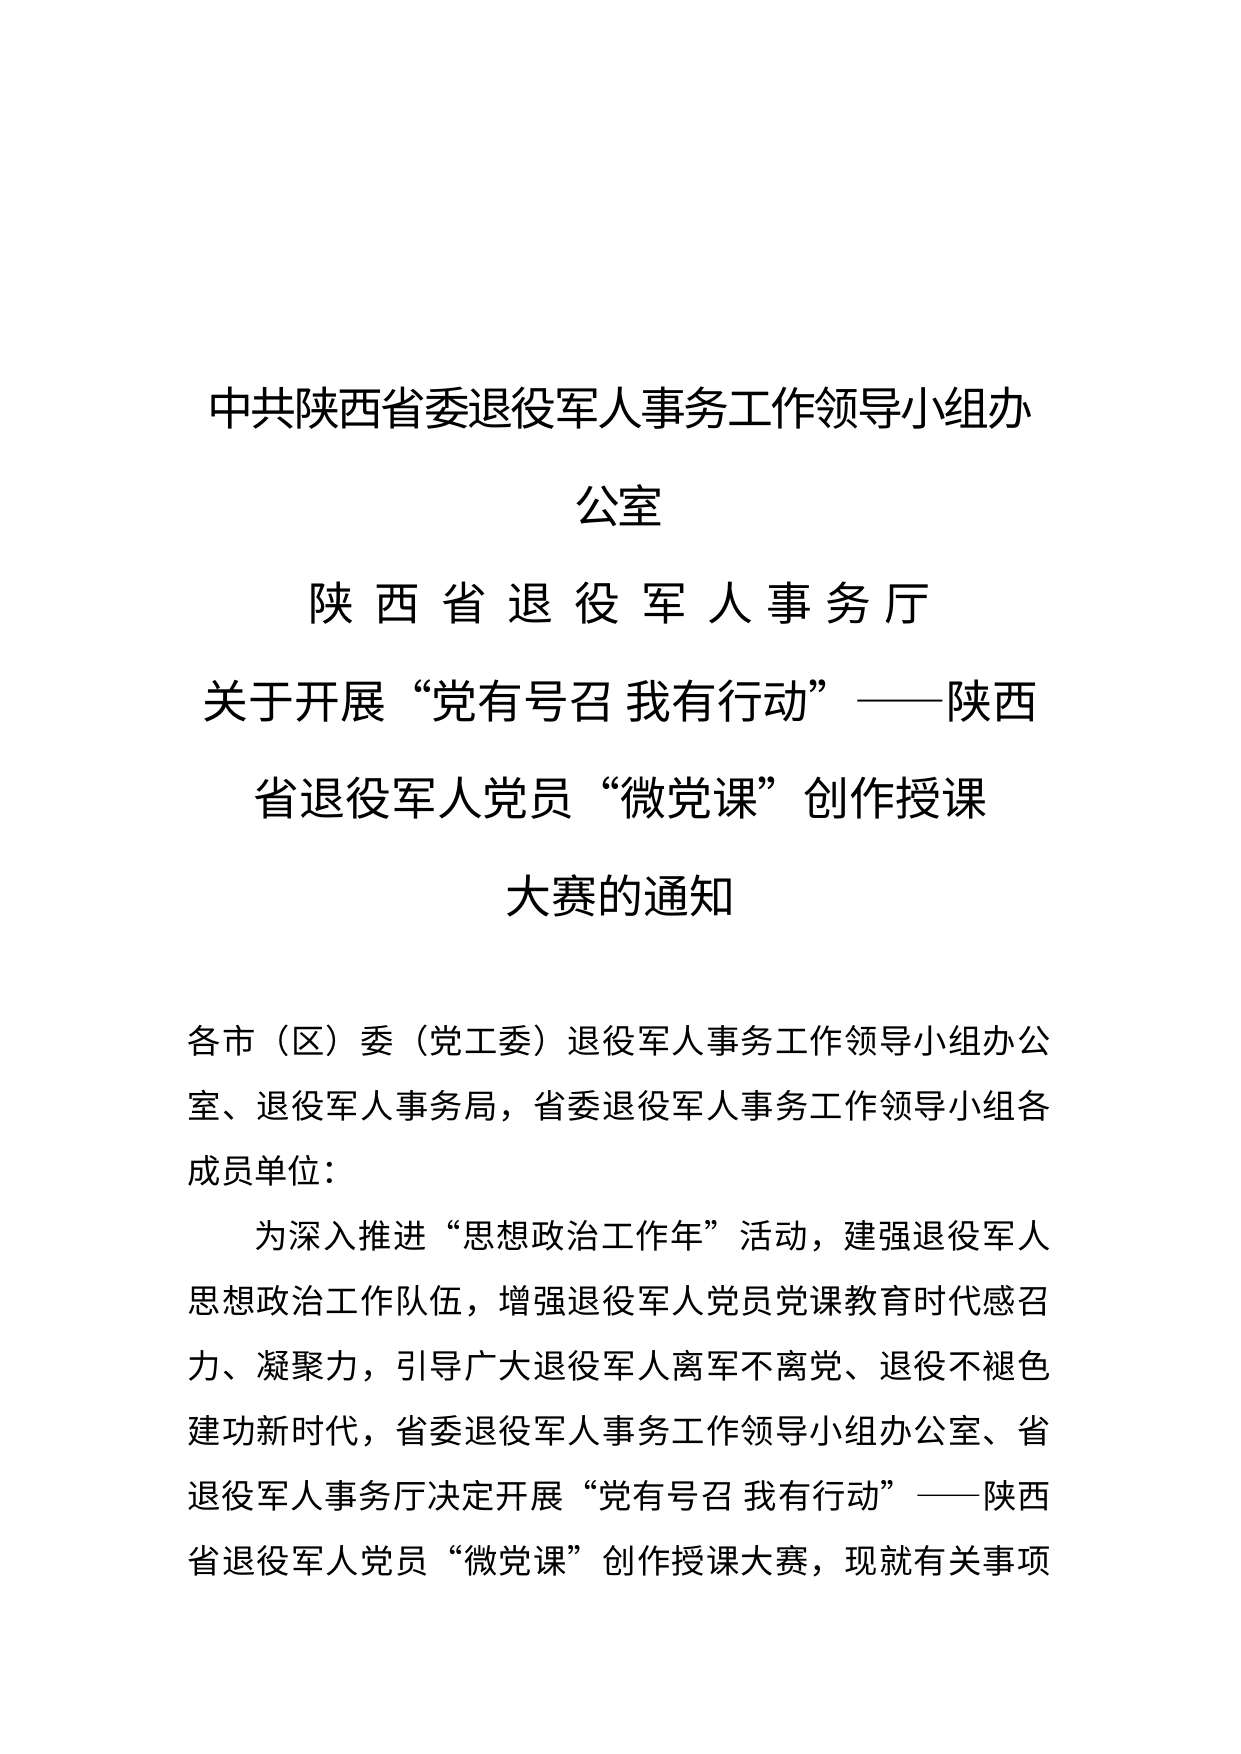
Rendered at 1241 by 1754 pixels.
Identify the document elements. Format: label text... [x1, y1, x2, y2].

text 陕 西 省 退 役 军 人 事 务 厅 [187, 552, 1053, 649]
text 各市（区）委（党工委）退役军人事务工作领导小组办公室、退役军人事务局，省委退役军人事务工作领导小组各成员单位： [187, 1007, 1053, 1202]
text 中共陕西省委退役军人事务工作领导小组办公室 [187, 357, 1053, 552]
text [187, 1202, 1053, 1592]
text 关于开展“党有号召 我有行动”——陕西省退役军人党员“微党课”创作授课 [187, 649, 1053, 844]
text 大赛的通知 [187, 844, 1053, 942]
